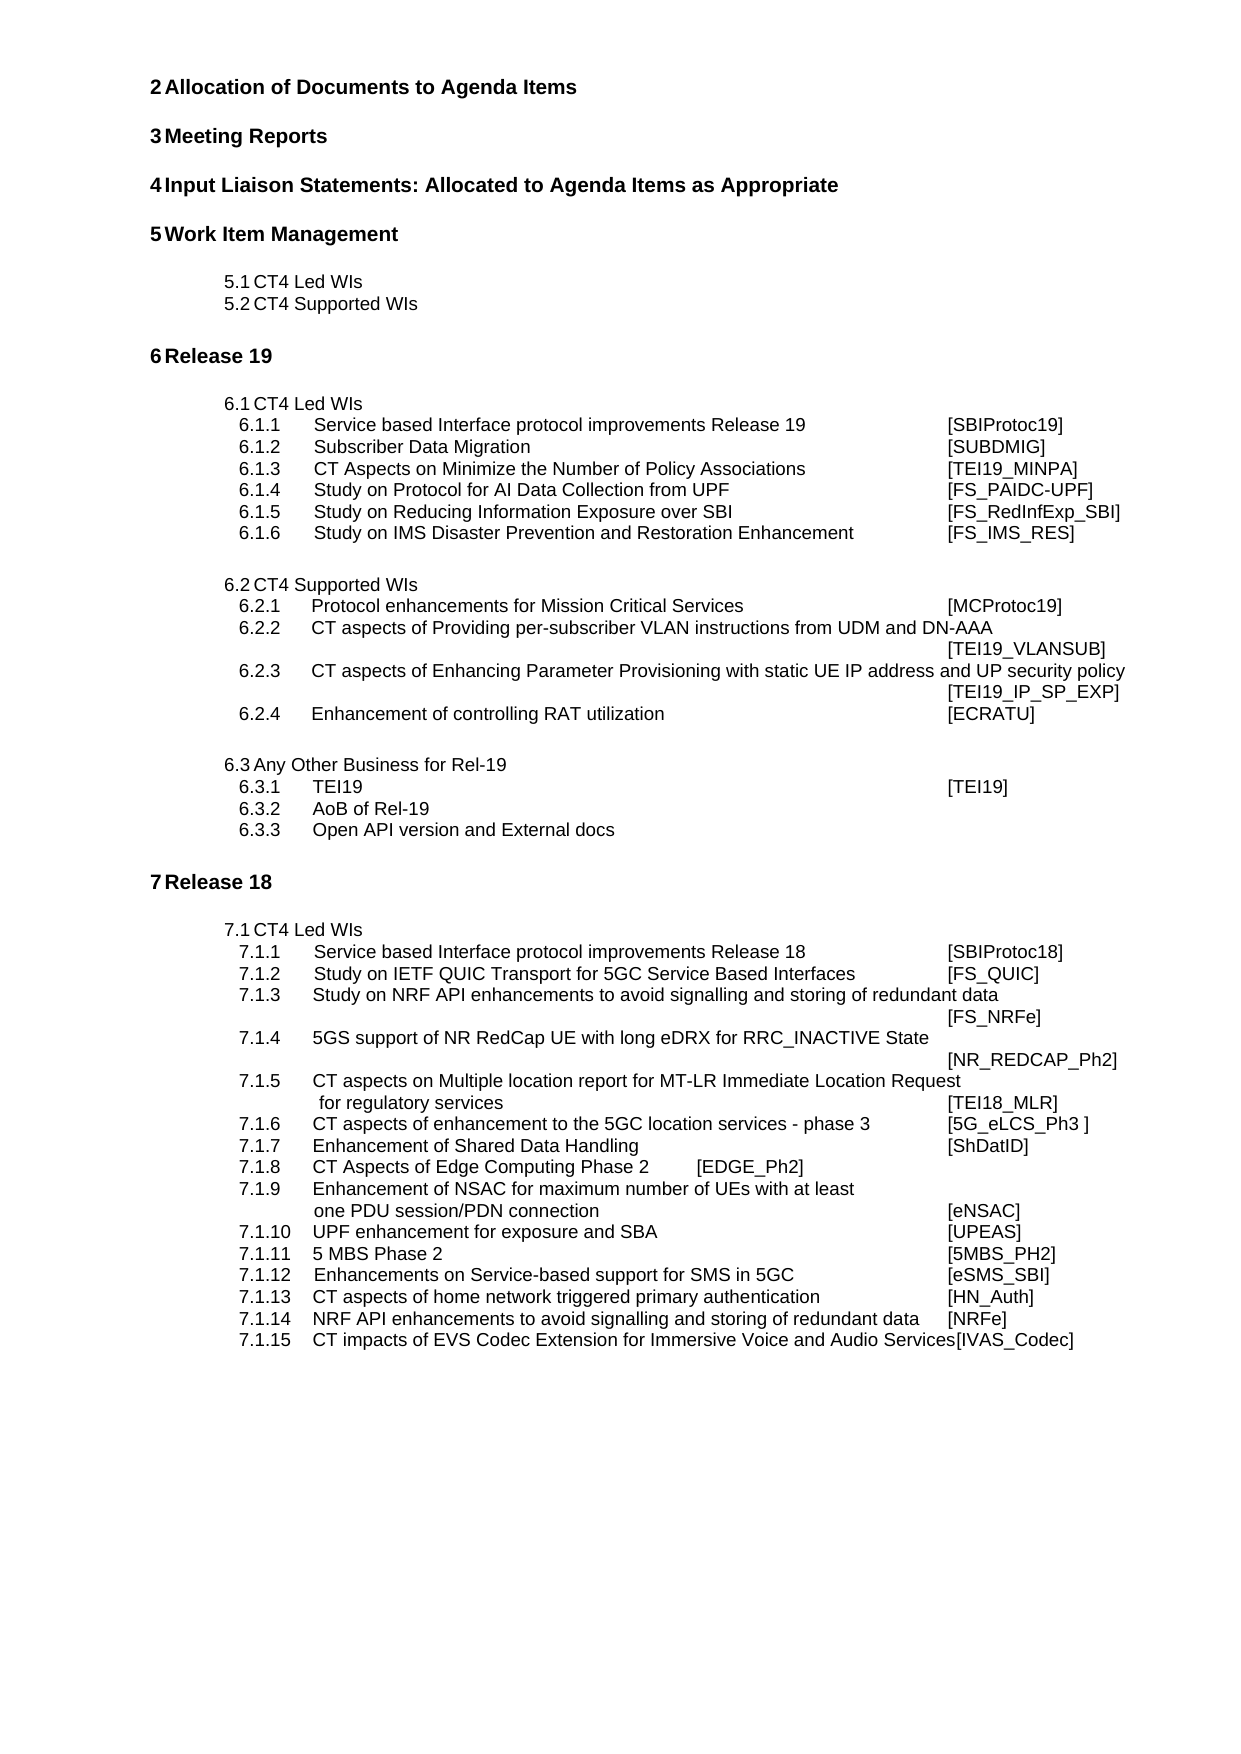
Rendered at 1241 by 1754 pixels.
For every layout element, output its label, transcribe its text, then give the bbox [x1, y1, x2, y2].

subtitle Allocation of Documents to Agenda Items [150, 75, 1136, 99]
subtitle Work Item Management [150, 222, 1136, 246]
subtitle CT Aspects of Edge Computing Phase 2 [EDGE_Ph2] [239, 1156, 1136, 1178]
subtitle CT4 Led WIs [224, 919, 1165, 941]
subtitle Protocol enhancements for Mission Critical Services [MCProtoc19] [239, 595, 1136, 617]
subtitle 5 MBS Phase 2 [5MBS_PH2] [239, 1243, 1136, 1264]
subtitle CT impacts of EVS Codec Extension for Immersive Voice and Audio Services [IVAS_Codec] [239, 1329, 1136, 1350]
subtitle Enhancement of controlling RAT utilization [ECRATU] [239, 703, 1136, 724]
subtitle CT4 Supported WIs [224, 573, 1165, 595]
subtitle CT4 Supported WIs [224, 292, 1165, 314]
subtitle Open API version and External docs [239, 819, 1136, 840]
subtitle NRF API enhancements to avoid signalling and storing of redundant data [NRFe] [239, 1307, 1136, 1329]
subtitle CT4 Led WIs [224, 393, 1165, 414]
subtitle CT aspects on Multiple location report for MT-LR Immediate Location Request for regulatory services [TEI18_MLR] [239, 1070, 1136, 1113]
subtitle UPF enhancement for exposure and SBA [UPEAS] [239, 1221, 1136, 1243]
subtitle CT aspects of Enhancing Parameter Provisioning with static UE IP address and UP security policy [TEI19_IP_SP_EXP] [239, 660, 1136, 703]
subtitle Study on Reducing Information Exposure over SBI [FS_RedInfExp_SBI] [239, 501, 1136, 522]
subtitle TEI19 [TEI19] [239, 776, 1136, 797]
subtitle Release 18 [150, 870, 1121, 894]
subtitle AoB of Rel-19 [239, 797, 1136, 819]
subtitle CT aspects of home network triggered primary authentication [HN_Auth] [239, 1286, 1136, 1307]
subtitle CT aspects of enhancement to the 5GC location services - phase 3 [5G_eLCS_Ph3 ] [239, 1113, 1136, 1135]
subtitle Enhancements on Service-based support for SMS in 5GC [eSMS_SBI] [239, 1264, 1136, 1286]
subtitle Study on IETF QUIC Transport for 5GC Service Based Interfaces [FS_QUIC] [239, 962, 1136, 984]
subtitle Subscriber Data Migration [SUBDMIG] [239, 436, 1136, 457]
subtitle Release 19 [150, 344, 1121, 368]
subtitle Enhancement of NSAC for maximum number of UEs with at least one PDU session/PDN connection [eNSAC] [239, 1178, 1136, 1221]
subtitle 5GS support of NR RedCap UE with long eDRX for RRC_INACTIVE State [NR_REDCAP_Ph2] [239, 1027, 1136, 1070]
subtitle Study on IMS Disaster Prevention and Restoration Enhancement [FS_IMS_RES] [239, 522, 1136, 544]
subtitle Input Liaison Statements: Allocated to Agenda Items as Appropriate [150, 173, 1136, 197]
subtitle Service based Interface protocol improvements Release 18 [SBIProtoc18] [239, 941, 1136, 962]
subtitle CT Aspects on Minimize the Number of Policy Associations [TEI19_MINPA] [239, 457, 1136, 479]
subtitle Meeting Reports [150, 124, 1136, 148]
subtitle Study on NRF API enhancements to avoid signalling and storing of redundant data [FS_NRFe] [239, 984, 1136, 1027]
subtitle CT4 Led WIs [224, 271, 1165, 292]
subtitle Any Other Business for Rel-19 [224, 754, 1165, 776]
subtitle CT aspects of Providing per-subscriber VLAN instructions from UDM and DN-AAA [TEI19_VLANSUB] [239, 617, 1136, 660]
subtitle Enhancement of Shared Data Handling [ShDatID] [239, 1135, 1136, 1156]
subtitle Study on Protocol for AI Data Collection from UPF [FS_PAIDC-UPF] [239, 479, 1136, 501]
subtitle Service based Interface protocol improvements Release 19 [SBIProtoc19] [239, 414, 1136, 436]
